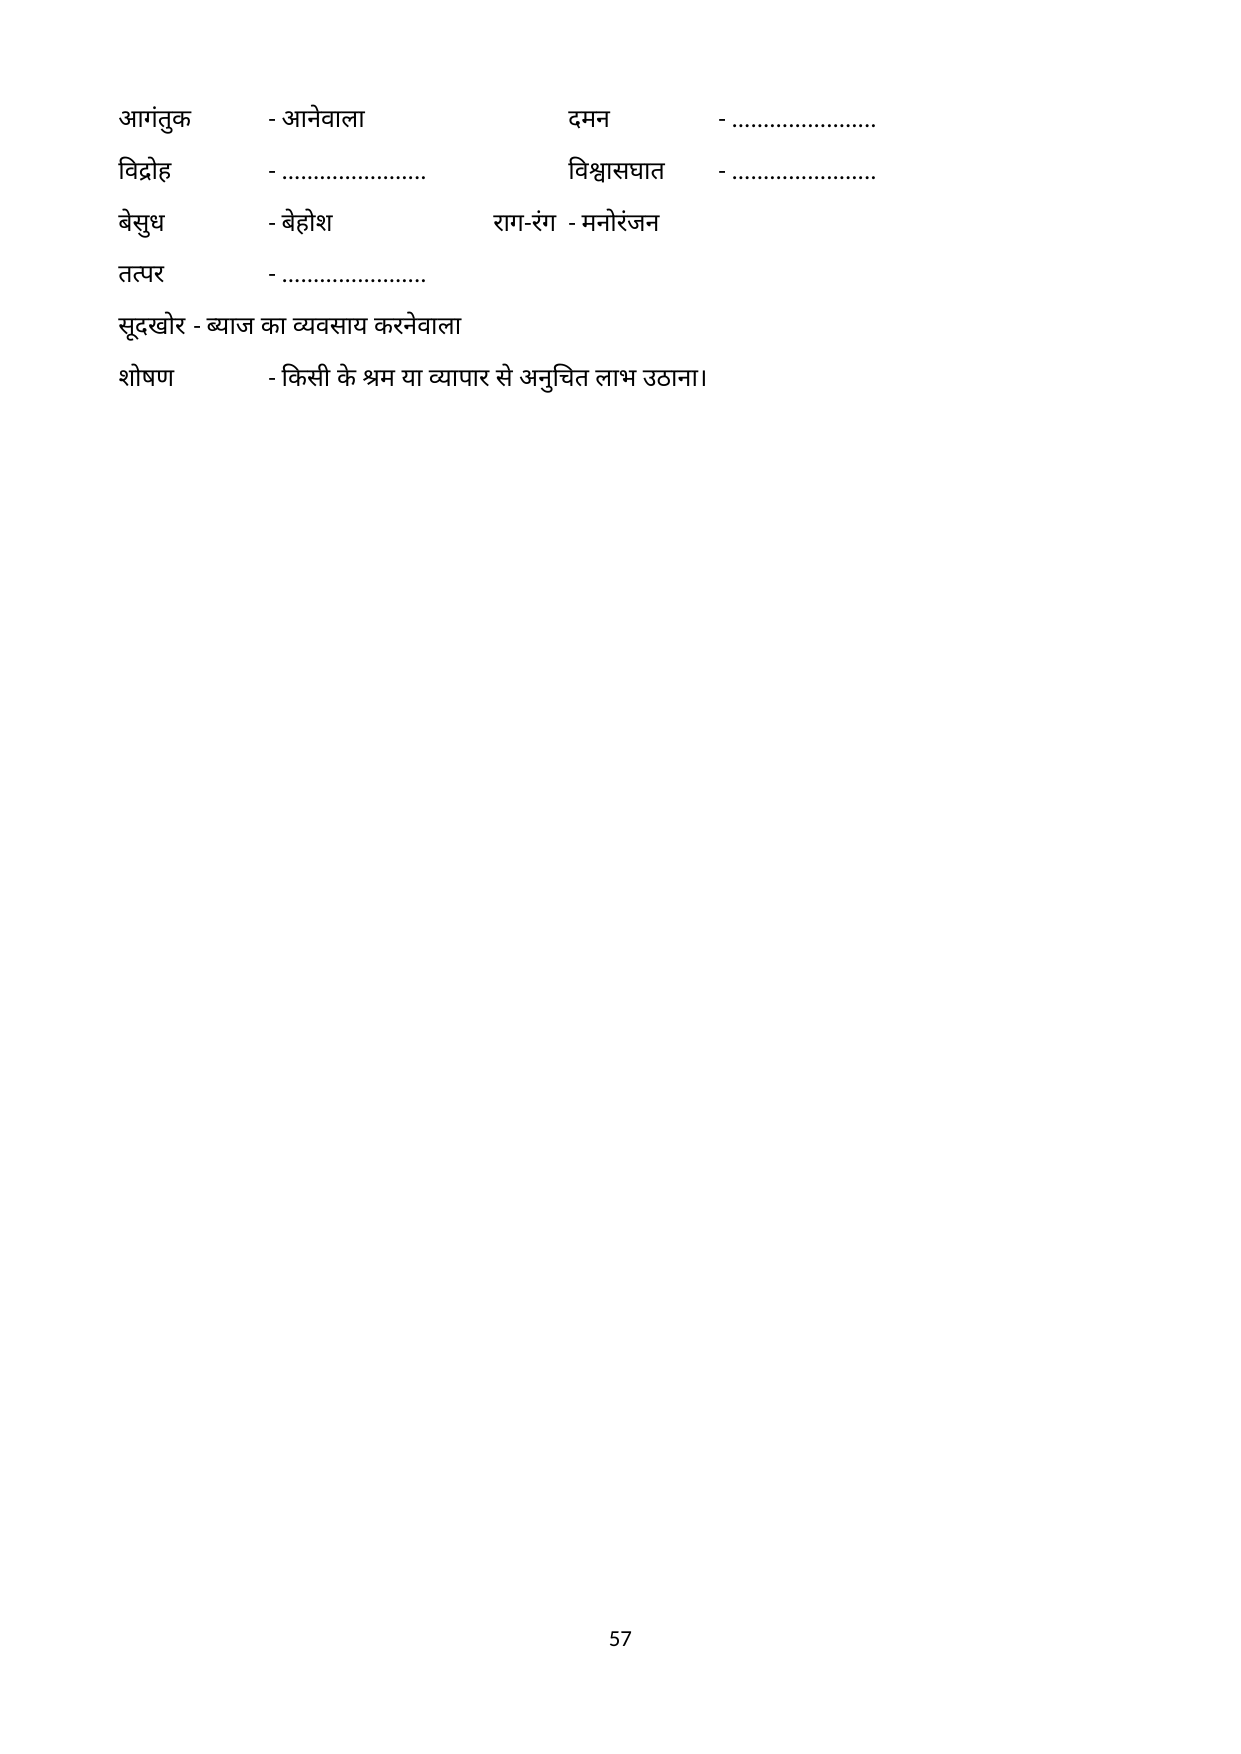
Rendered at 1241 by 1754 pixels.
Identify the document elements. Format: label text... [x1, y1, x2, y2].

text विद्रोह - ....................... विश्वासघात - ....................... [118, 155, 1122, 189]
text बेसुध - बेहोश राग-रंग - मनोरंजन [118, 207, 1122, 241]
text सूदखोर - ब्याज का व्यवसाय करनेवाला [118, 310, 1122, 344]
text शोषण - किसी के श्रम या व्यापार से अनुचित लाभ उठाना। [118, 362, 1122, 396]
text आगंतुक - आनेवाला दमन - ....................... [118, 103, 1122, 138]
text तत्पर - ....................... [118, 258, 1122, 293]
